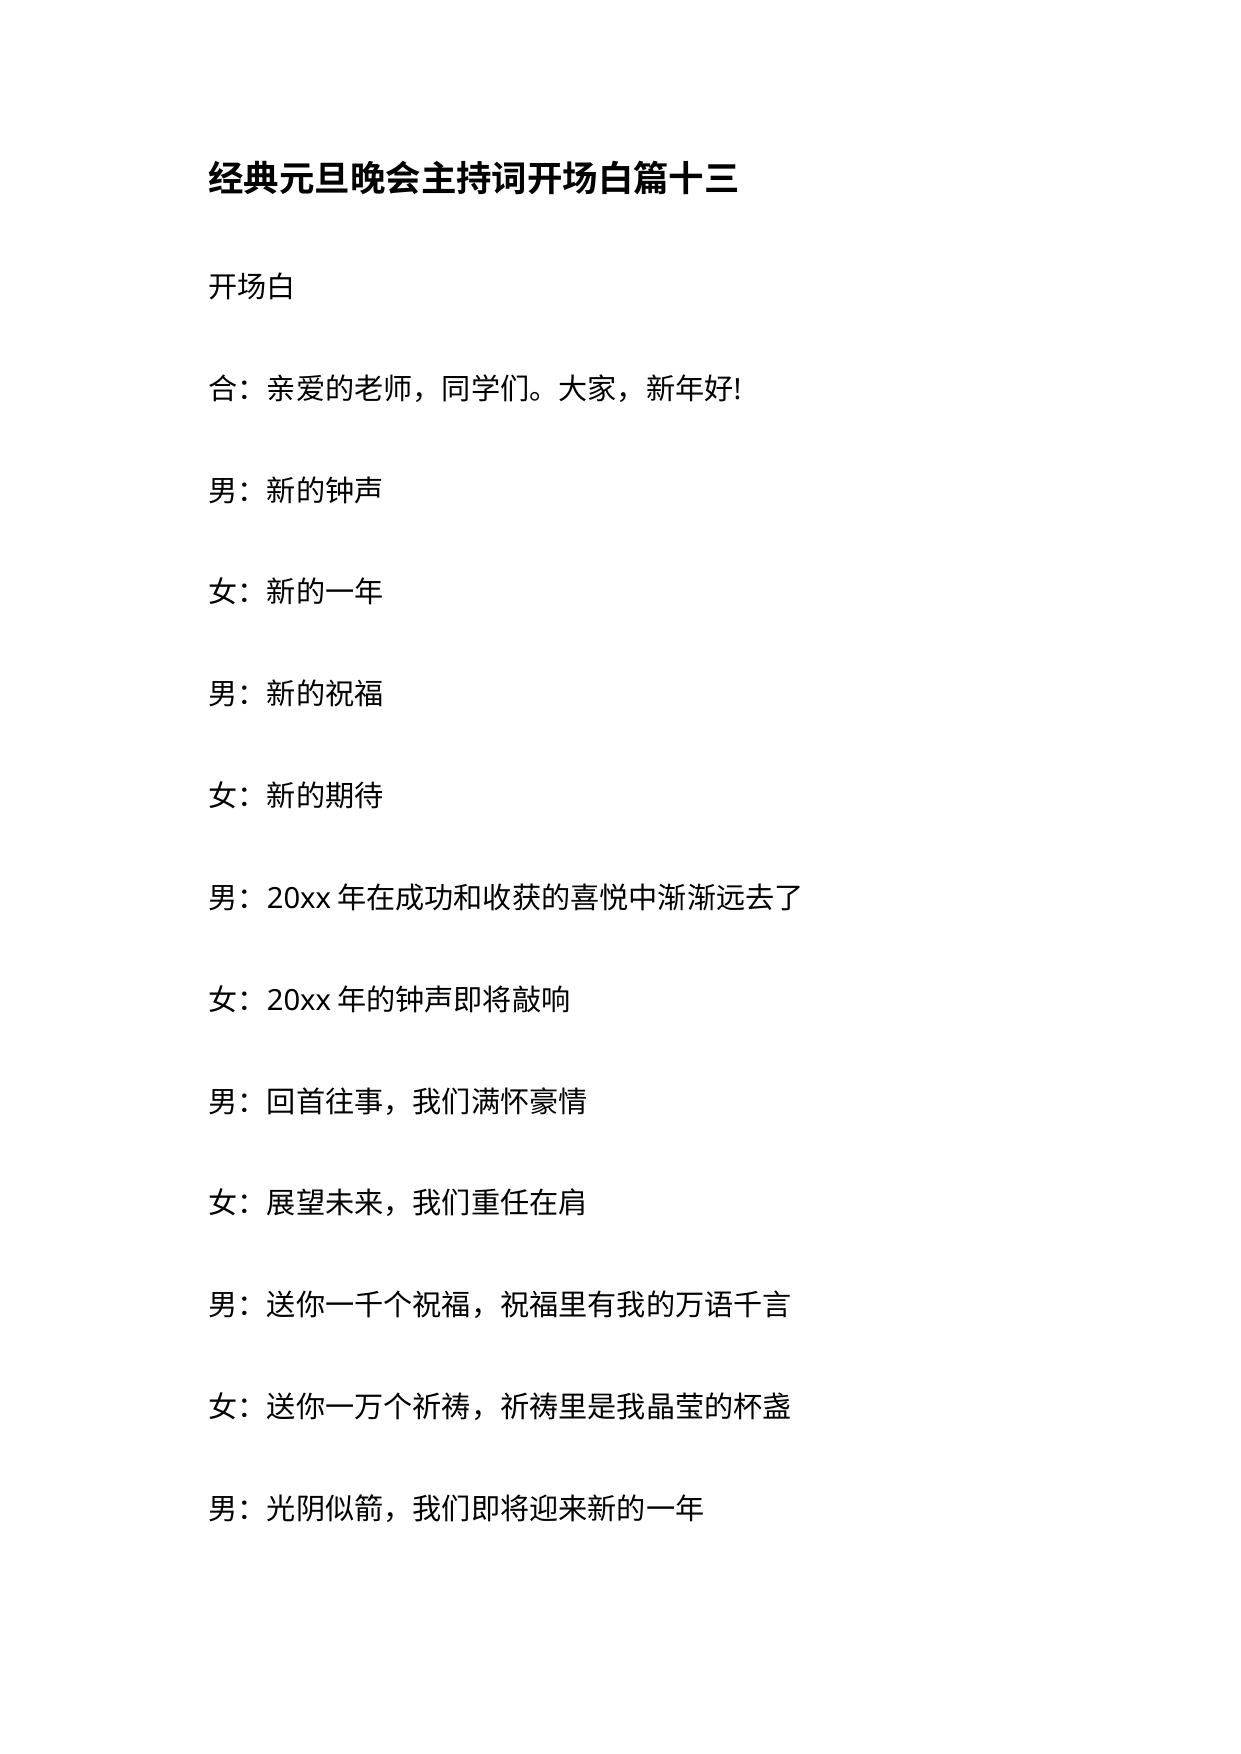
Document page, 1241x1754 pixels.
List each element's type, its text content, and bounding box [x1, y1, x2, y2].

text 女：展望未来，我们重任在肩 [150, 1180, 1090, 1222]
text 女：新的期待 [150, 772, 1090, 815]
text 女：新的一年 [150, 569, 1090, 611]
text 男：新的钟声 [150, 467, 1090, 509]
text 经典元旦晚会主持词开场白篇十三 [150, 150, 1090, 201]
text 合：亲爱的老师，同学们。大家，新年好! [150, 365, 1090, 408]
text 男：回首往事，我们满怀豪情 [150, 1078, 1090, 1121]
text 开场白 [150, 263, 1090, 306]
text 男：新的祝福 [150, 671, 1090, 713]
text 男：光阴似箭，我们即将迎来新的一年 [150, 1485, 1090, 1528]
text 女：送你一万个祈祷，祈祷里是我晶莹的杯盏 [150, 1383, 1090, 1426]
text 男：20xx年在成功和收获的喜悦中渐渐远去了 [150, 874, 1090, 917]
text 男：送你一千个祝福，祝福里有我的万语千言 [150, 1282, 1090, 1324]
text 女：20xx年的钟声即将敲响 [150, 976, 1090, 1019]
